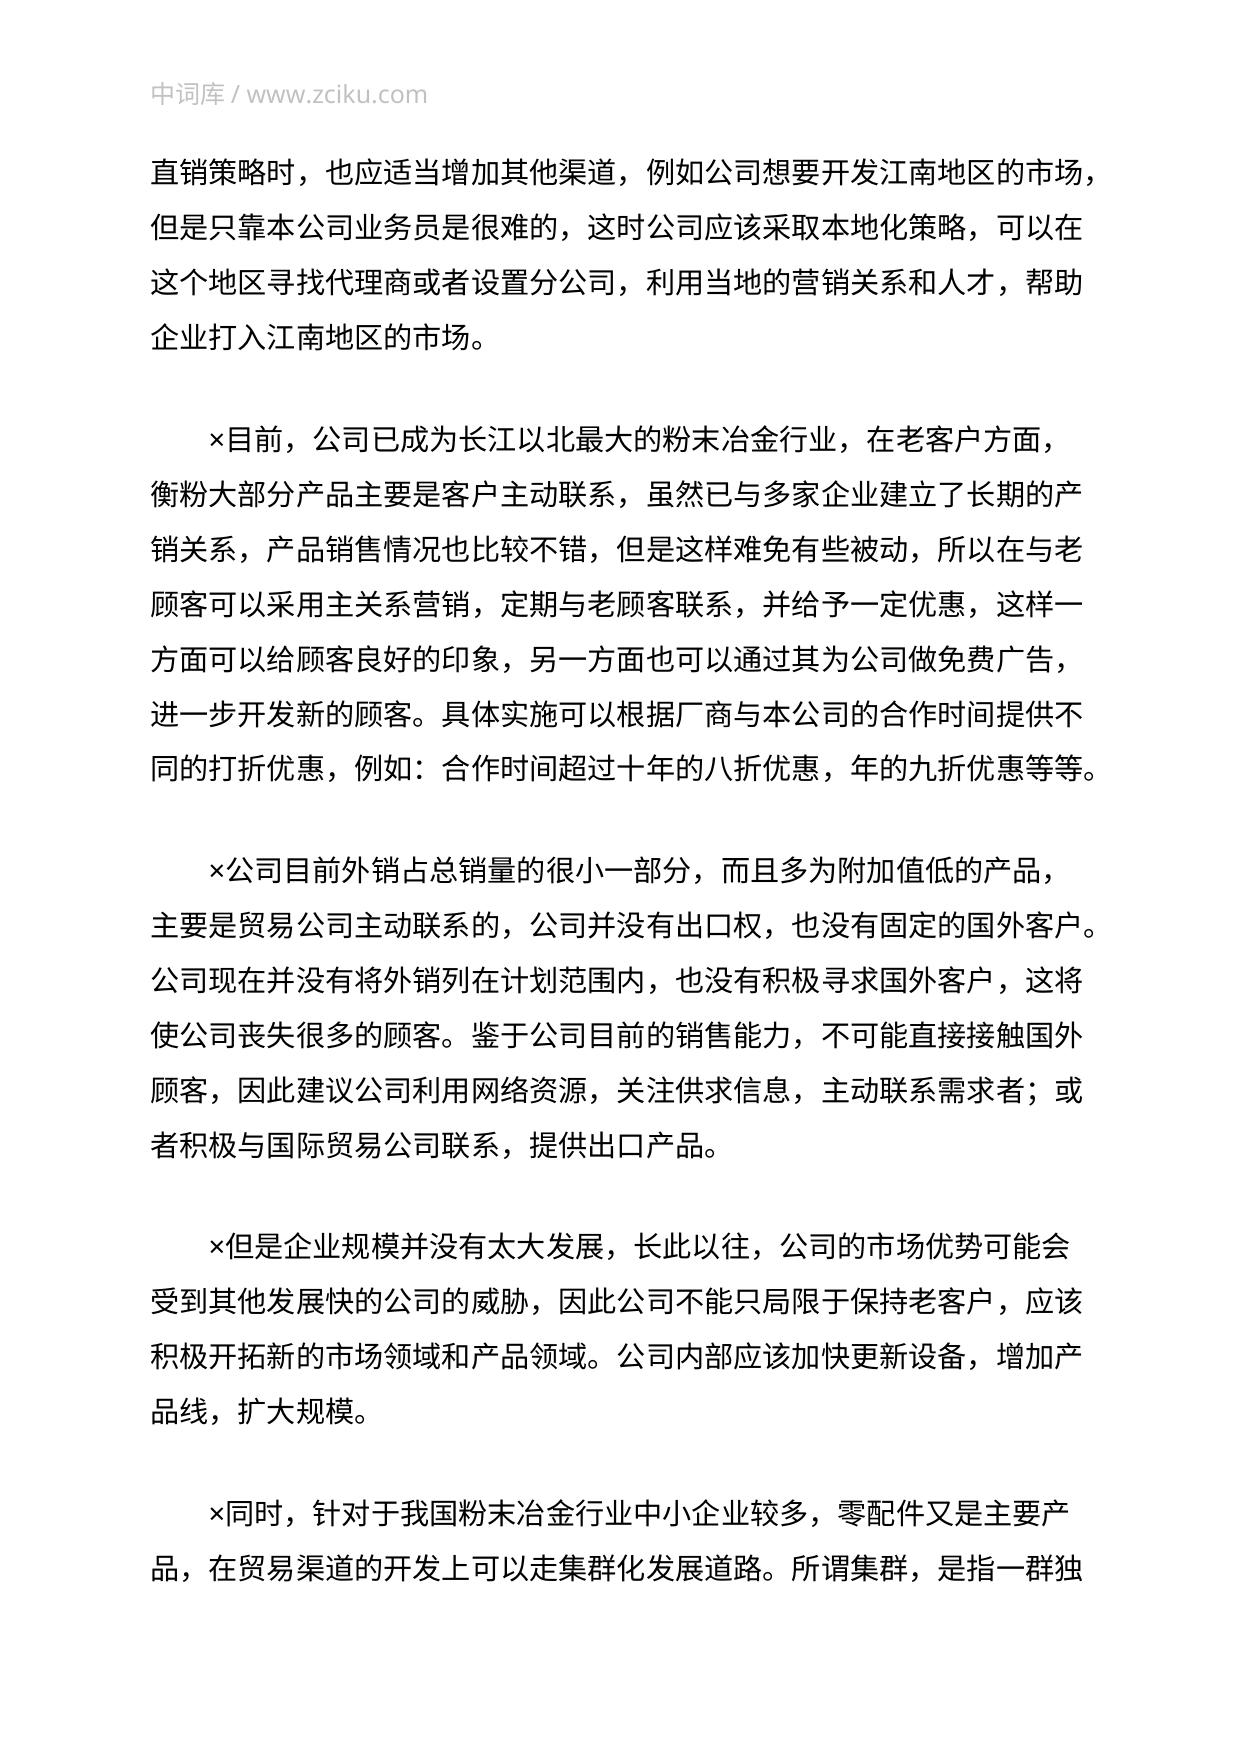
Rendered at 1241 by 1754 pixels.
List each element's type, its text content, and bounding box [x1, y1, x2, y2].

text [150, 1491, 1090, 1588]
text ×但是企业规模并没有太大发展，长此以往，公司的市场优势可能会受到其他发展快的公司的威胁，因此公司不能只局限于保持老客户，应该积极开拓新的市场领域和产品领域。公司内部应该加快更新设备，增加产品线，扩大规模。 [150, 1224, 1090, 1431]
text ×公司目前外销占总销量的很小一部分，而且多为附加值低的产品，主要是贸易公司主动联系的，公司并没有出口权，也没有固定的国外客户。公司现在并没有将外销列在计划范围内，也没有积极寻求国外客户，这将使公司丧失很多的顾客。鉴于公司目前的销售能力，不可能直接接触国外顾客，因此建议公司利用网络资源，关注供求信息，主动联系需求者；或者积极与国际贸易公司联系，提供出口产品。 [150, 848, 1090, 1164]
text ×目前，公司已成为长江以北最大的粉末冶金行业，在老客户方面，衡粉大部分产品主要是客户主动联系，虽然已与多家企业建立了长期的产销关系，产品销售情况也比较不错，但是这样难免有些被动，所以在与老顾客可以采用主关系营销，定期与老顾客联系，并给予一定优惠，这样一方面可以给顾客良好的印象，另一方面也可以通过其为公司做免费广告，进一步开发新的顾客。具体实施可以根据厂商与本公司的合作时间提供不同的打折优惠，例如：合作时间超过十年的八折优惠，年的九折优惠等等。 [150, 416, 1090, 788]
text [150, 150, 1090, 357]
